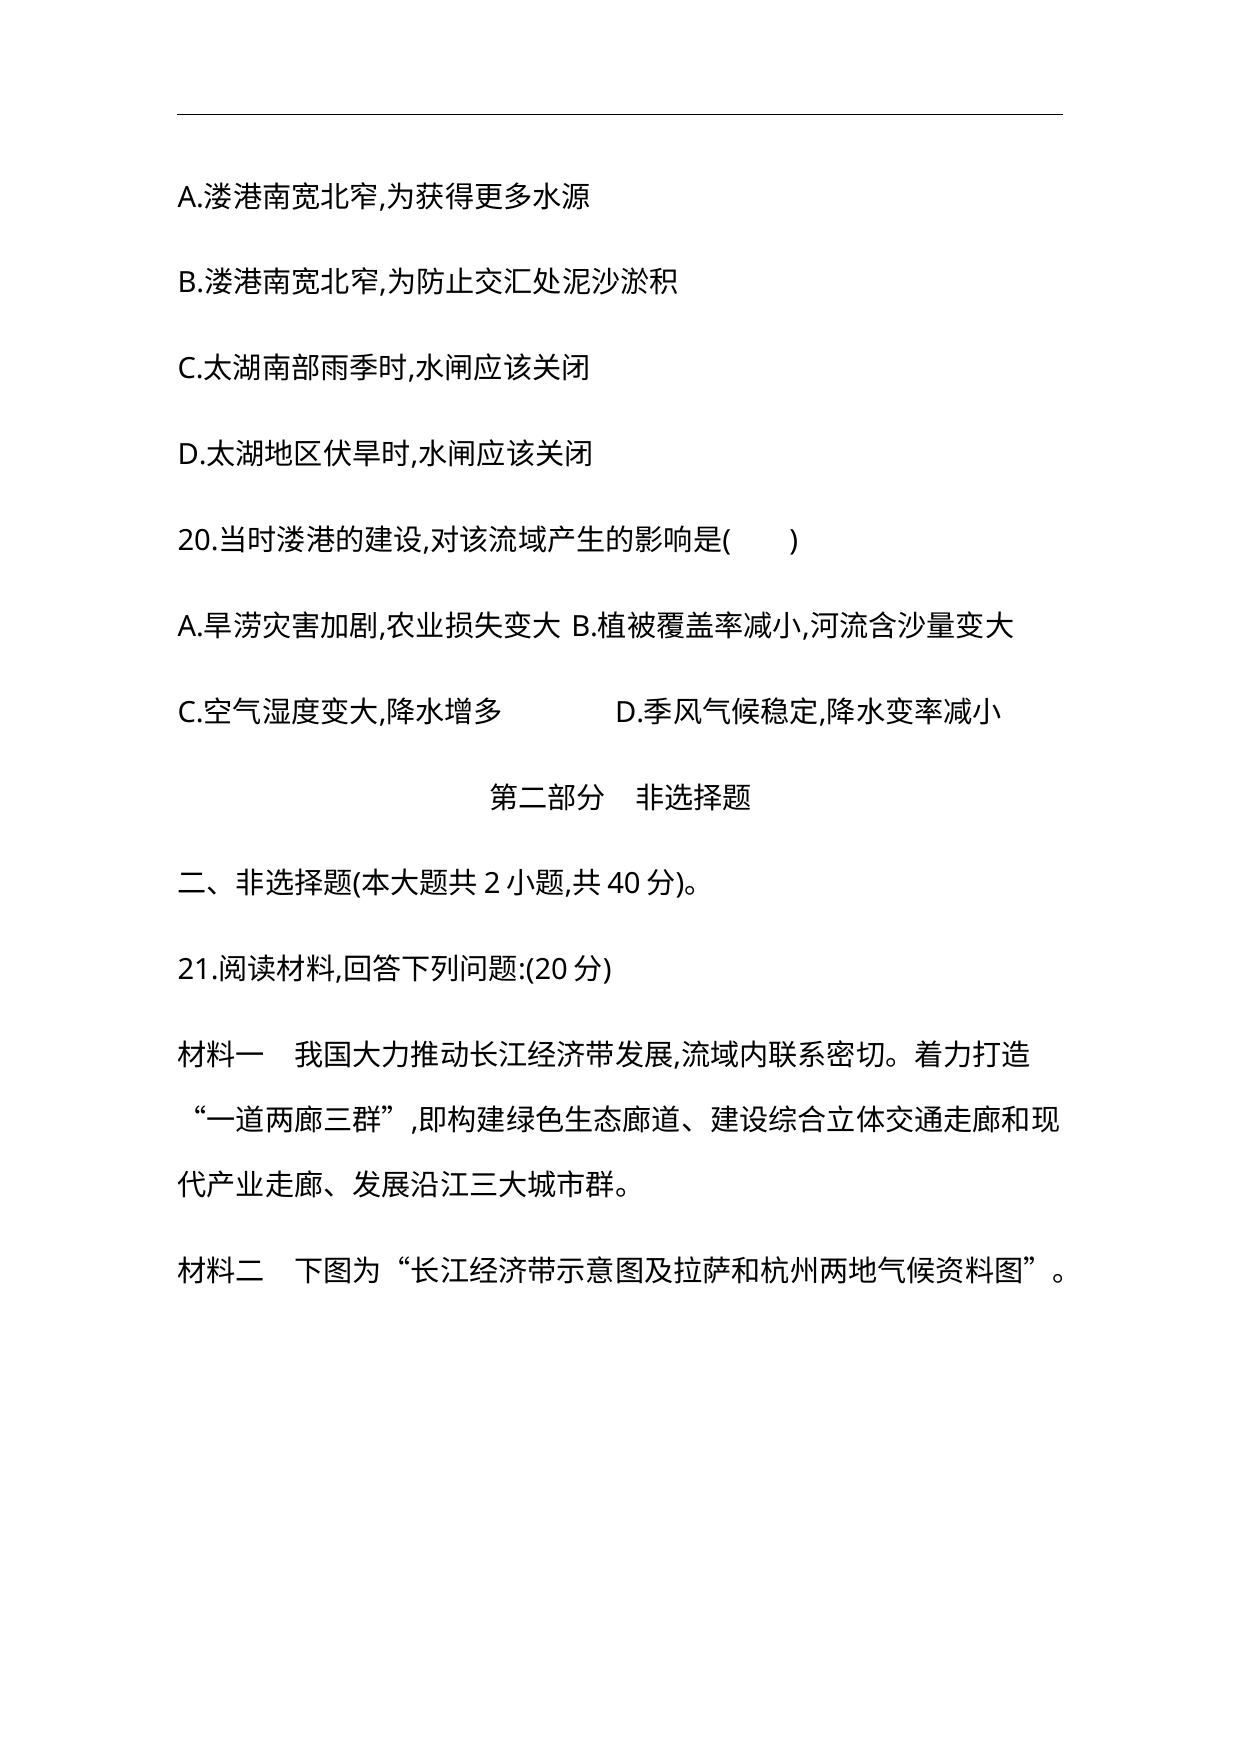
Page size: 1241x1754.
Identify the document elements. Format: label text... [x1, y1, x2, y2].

text 材料一 我国大力推动长江经济带发展,流域内联系密切。着力打造“一道两廊三群”,即构建绿色生态廊道、建设综合立体交通走廊和现代产业走廊、发展沿江三大城市群。 [177, 1020, 1063, 1215]
text A.旱涝灾害加剧,农业损失变大 B.植被覆盖率减小,河流含沙量变大 [177, 591, 1063, 656]
text 二、非选择题(本大题共2小题,共40分)。 [177, 849, 1063, 914]
text B.溇港南宽北窄,为防止交汇处泥沙淤积 [177, 248, 1063, 313]
text C.太湖南部雨季时,水闸应该关闭 [177, 334, 1063, 399]
text 21.阅读材料,回答下列问题:(20分) [177, 934, 1063, 999]
text 20.当时溇港的建设,对该流域产生的影响是( ) [177, 505, 1063, 570]
text C.空气湿度变大,降水增多 D.季风气候稳定,降水变率减小 [177, 677, 1063, 742]
text A.溇港南宽北窄,为获得更多水源 [177, 162, 1063, 227]
text 第二部分 非选择题 [177, 763, 1063, 828]
text D.太湖地区伏旱时,水闸应该关闭 [177, 419, 1063, 484]
text 材料二 下图为“长江经济带示意图及拉萨和杭州两地气候资料图”。 [177, 1236, 1063, 1301]
